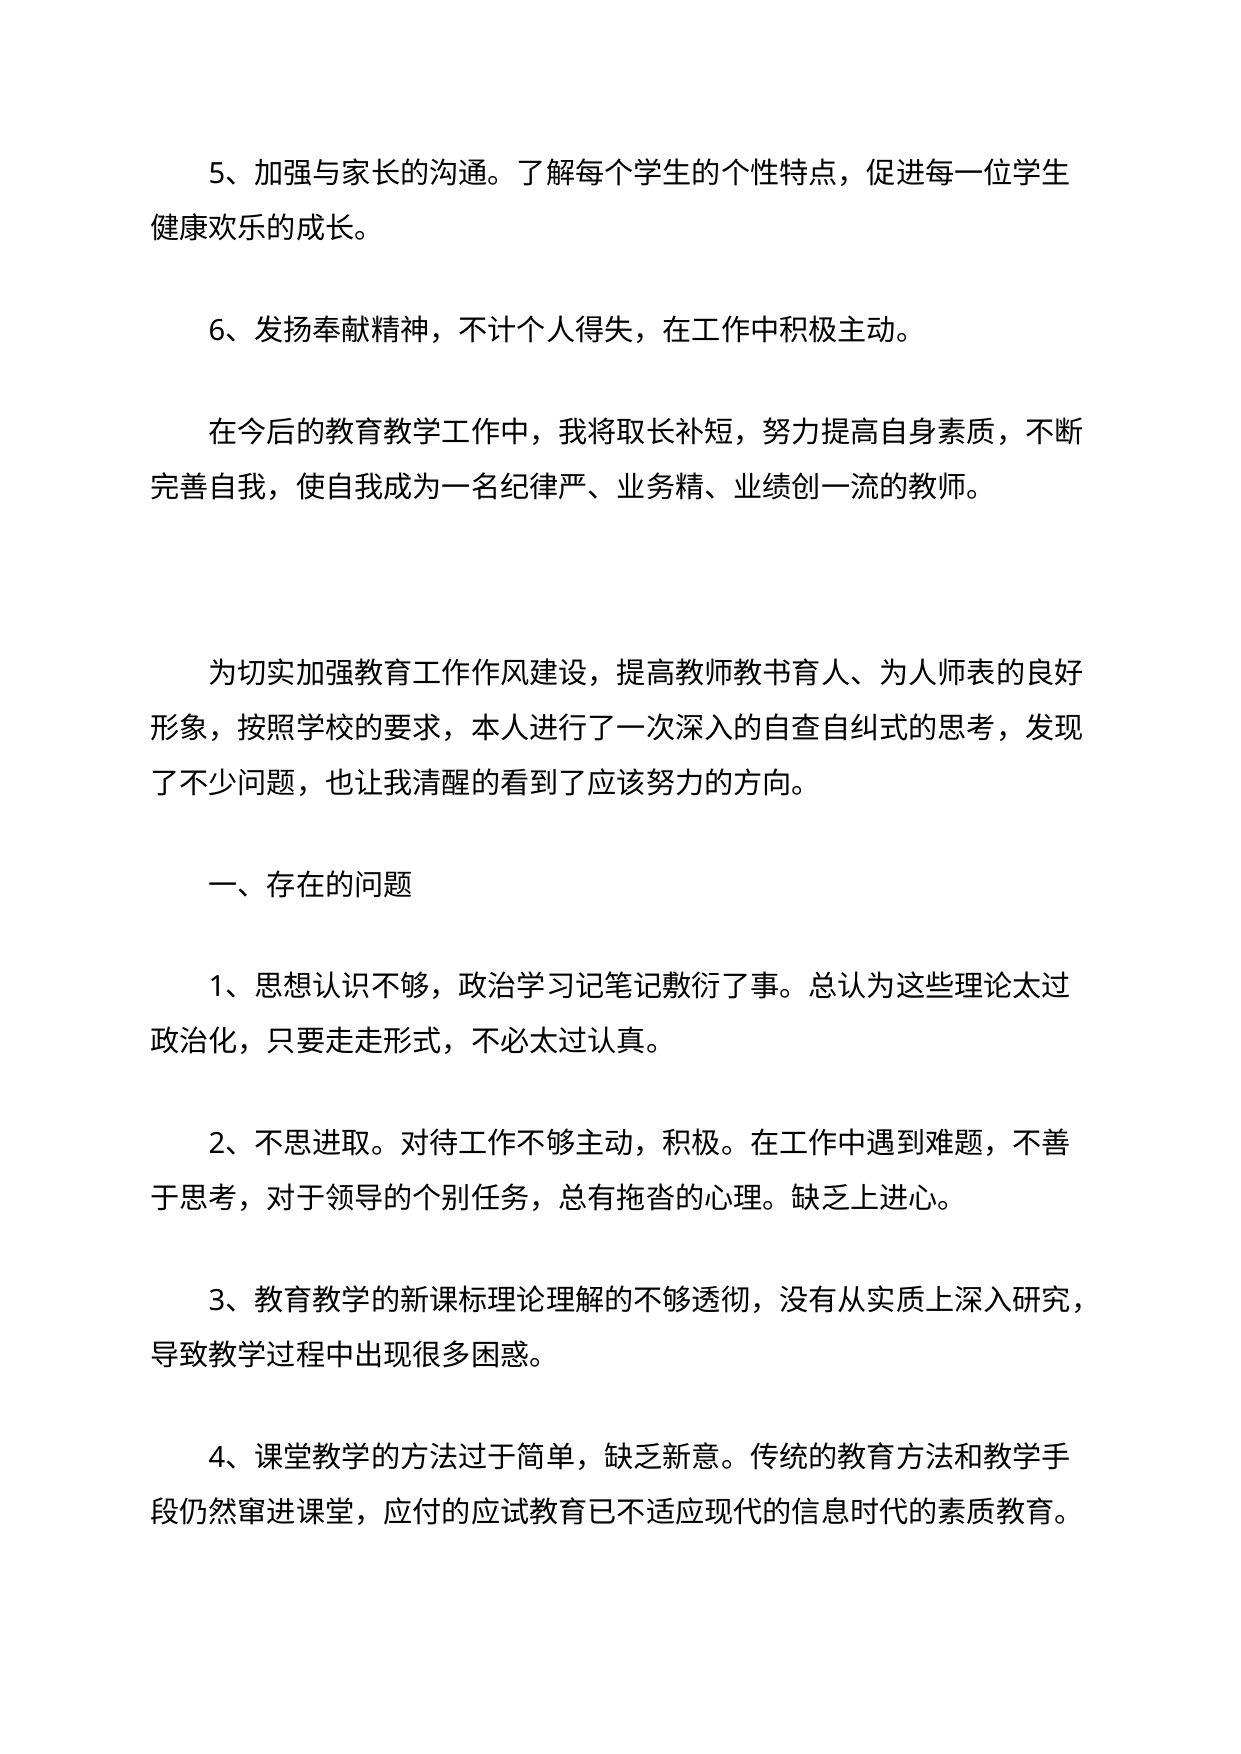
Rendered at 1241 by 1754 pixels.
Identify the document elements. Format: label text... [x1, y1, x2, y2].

text 一、存在的问题 [150, 861, 1090, 903]
text 5、加强与家长的沟通。了解每个学生的个性特点，促进每一位学生健康欢乐的成长。 [150, 150, 1090, 247]
text 在今后的教育教学工作中，我将取长补短，努力提高自身素质，不断完善自我，使自我成为一名纪律严、业务精、业绩创一流的教师。 [150, 409, 1090, 506]
text 6、发扬奉献精神，不计个人得失，在工作中积极主动。 [150, 307, 1090, 349]
text 4、课堂教学的方法过于简单，缺乏新意。传统的教育方法和教学手段仍然窜进课堂，应付的应试教育已不适应现代的信息时代的素质教育。 [150, 1433, 1090, 1531]
text 2、不思进取。对待工作不够主动，积极。在工作中遇到难题，不善于思考，对于领导的个别任务，总有拖沓的心理。缺乏上进心。 [150, 1120, 1090, 1217]
text 3、教育教学的新课标理论理解的不够透彻，没有从实质上深入研究，导致教学过程中出现很多困惑。 [150, 1276, 1090, 1374]
text 1、思想认识不够，政治学习记笔记敷衍了事。总认为这些理论太过政治化，只要走走形式，不必太过认真。 [150, 963, 1090, 1060]
text 为切实加强教育工作作风建设，提高教师教书育人、为人师表的良好形象，按照学校的要求，本人进行了一次深入的自查自纠式的思考，发现了不少问题，也让我清醒的看到了应该努力的方向。 [150, 649, 1090, 802]
